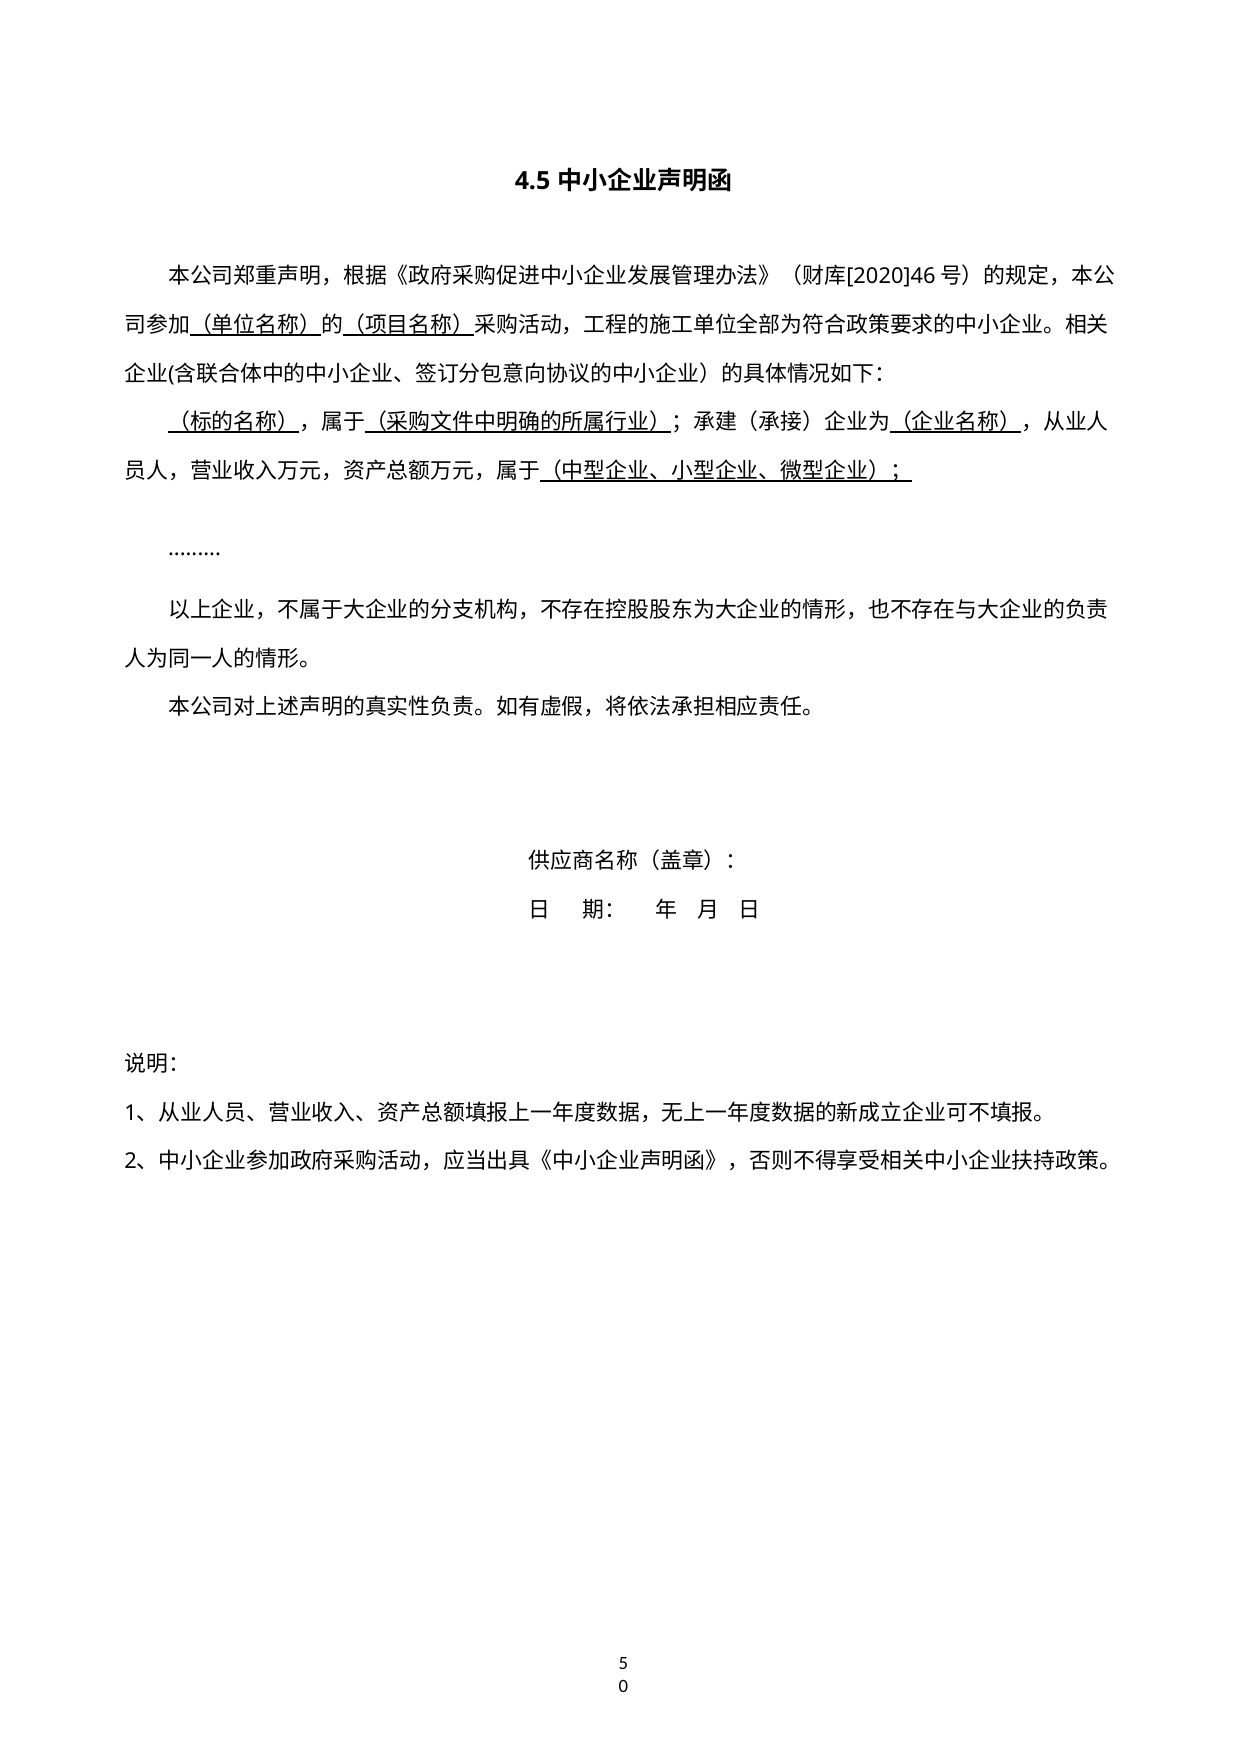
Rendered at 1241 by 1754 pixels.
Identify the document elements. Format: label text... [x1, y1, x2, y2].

text 供应商名称（盖章）： 日 期： 年 月 日 [529, 843, 1122, 924]
text 2、中小企业参加政府采购活动，应当出具《中小企业声明函》，否则不得享受相关中小企业扶持政策。 [124, 1142, 1122, 1175]
text （标的名称），属于（采购文件中明确的所属行业）；承建（承接）企业为（企业名称），从业人员人，营业收入万元，资产总额万元，属于（中型企业、小型企业、微型企业）； [124, 404, 1122, 485]
text 本公司对上述声明的真实性负责。如有虚假，将依法承担相应责任。 [124, 689, 1122, 721]
text 1、从业人员、营业收入、资产总额填报上一年度数据，无上一年度数据的新成立企业可不填报。 [124, 1094, 1122, 1127]
text 本公司郑重声明，根据《政府采购促进中小企业发展管理办法》（财库[2020]46号）的规定，本公司参加（单位名称）的（项目名称）采购活动，工程的施工单位全部为符合政策要求的中小企业。相关企业(含联合体中的中小企业、签订分包意向协议的中小企业）的具体情况如下： [124, 258, 1122, 388]
text 说明： [124, 1046, 1122, 1078]
text 以上企业，不属于大企业的分支机构，不存在控股股东为大企业的情形，也不存在与大企业的负责人为同一人的情形。 [124, 592, 1122, 673]
text 4.5 中小企业声明函 [124, 146, 1122, 211]
text ......... [124, 530, 1122, 563]
